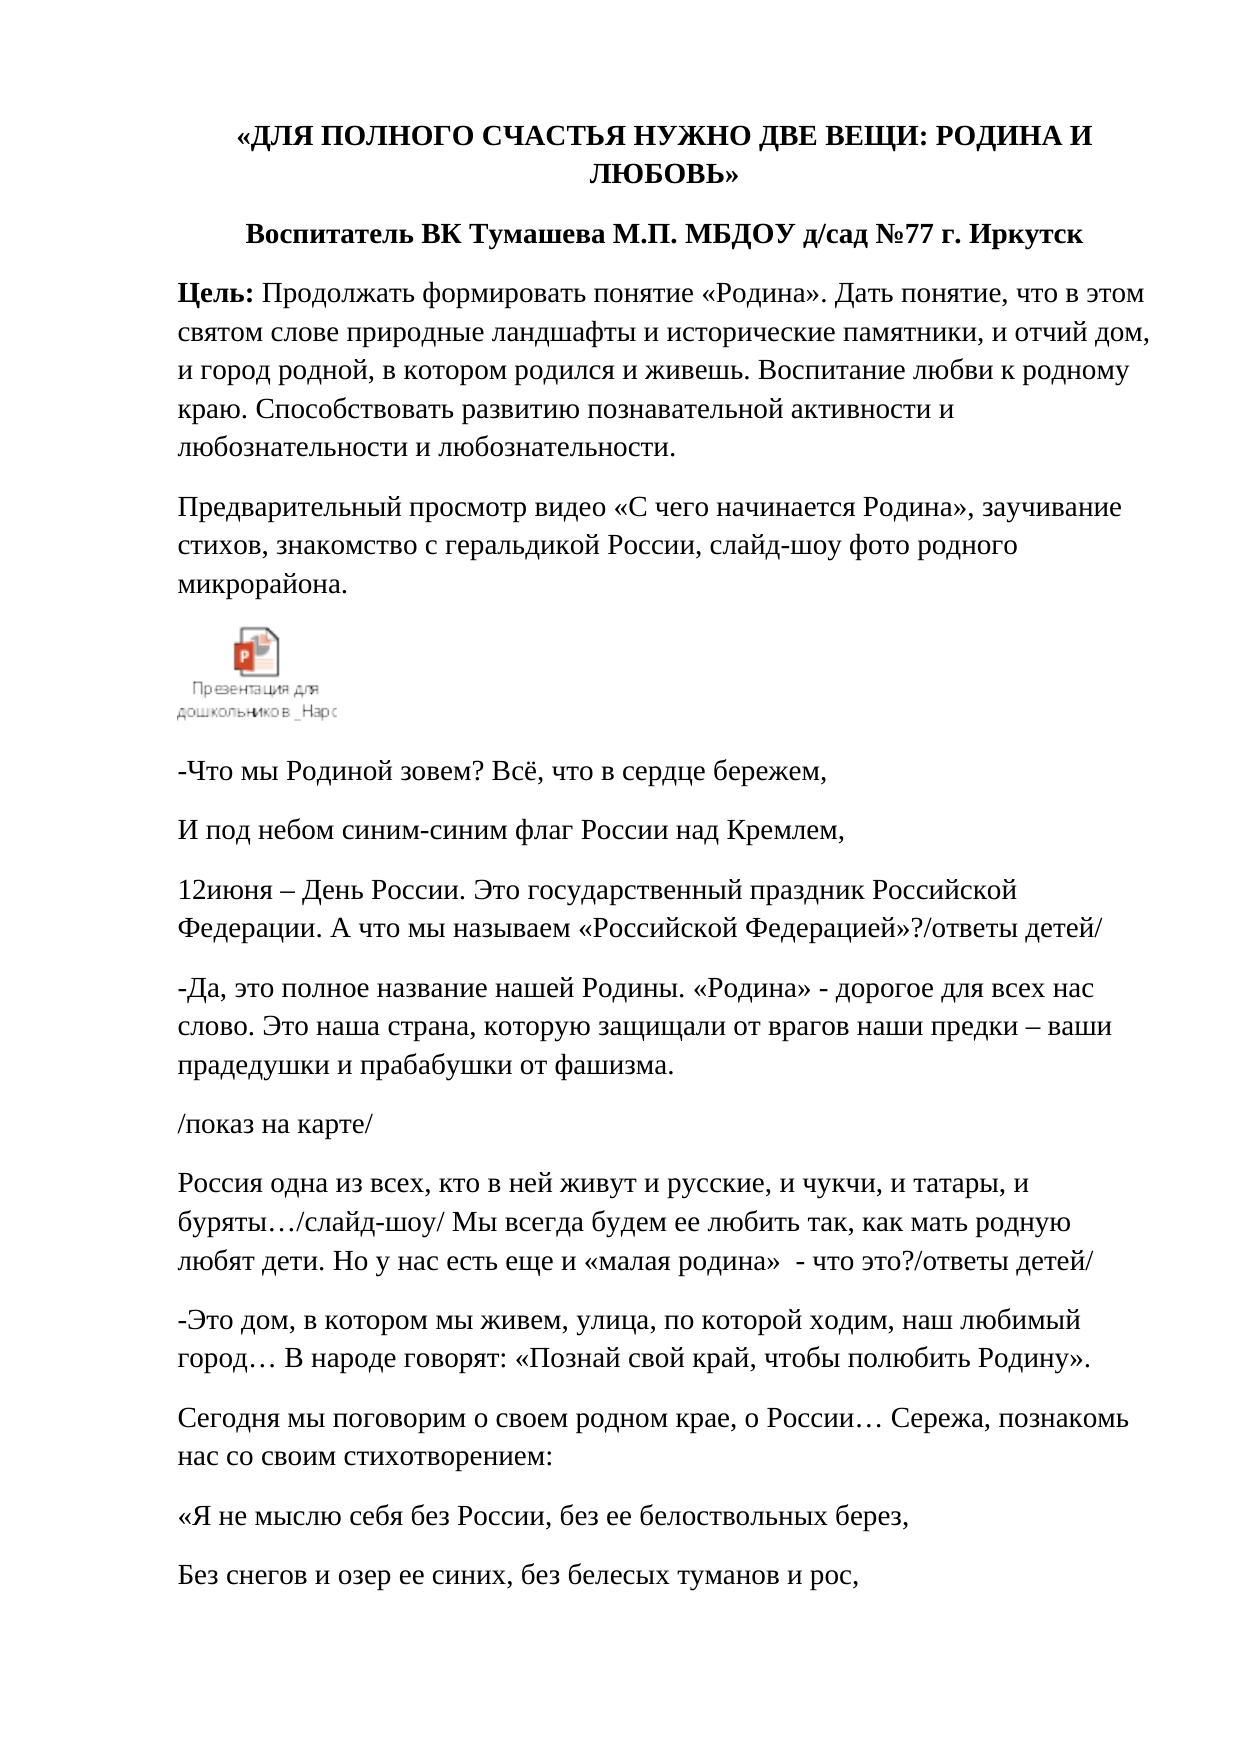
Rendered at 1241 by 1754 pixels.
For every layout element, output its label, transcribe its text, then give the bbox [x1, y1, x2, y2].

text Россия одна из всех, кто в ней живут и русские, и чукчи, и татары, и буряты…/слайд-шоу/ Мы всегда будем ее любить так, как мать родную любят дети. Но у нас есть еще и «малая родина» - что это?/ответы детей/ [177, 1166, 1152, 1276]
text «ДЛЯ ПОЛНОГО СЧАСТЬЯ НУЖНО ДВЕ ВЕЩИ: РОДИНА И ЛЮБОВЬ» [177, 118, 1152, 190]
text -Это дом, в котором мы живем, улица, по которой ходим, наш любимый город… В народе говорят: «Познай свой край, чтобы полюбить Родину». [177, 1302, 1152, 1374]
text Цель: Продолжать формировать понятие «Родина». Дать понятие, что в этом святом слове природные ландшафты и исторические памятники, и отчий дом, и город родной, в котором родился и живешь. Воспитание любви к родному краю. Способствовать развитию познавательной активности и любознательности и любознательности. [177, 275, 1152, 463]
text 12июня – День России. Это государственный праздник Российской Федерации. А что мы называем «Российской Федерацией»?/ответы детей/ [177, 872, 1152, 944]
text /показ на карте/ [177, 1106, 1152, 1140]
text И под небом синим-синим флаг России над Кремлем, [177, 812, 1152, 846]
text Без снегов и озер ее синих, без белесых туманов и рос, [177, 1557, 1152, 1591]
text Предварительный просмотр видео «С чего начинается Родина», заучивание стихов, знакомство с геральдикой России, слайд-шоу фото родного микрорайона. [177, 489, 1152, 599]
text -Да, это полное название нашей Родины. «Родина» - дорогое для всех нас слово. Это наша страна, которую защищали от врагов наши предки – ваши прадедушки и прабабушки от фашизма. [177, 970, 1152, 1080]
text «Я не мыслю себя без России, без ее белоствольных берез, [177, 1498, 1152, 1531]
text Сегодня мы поговорим о своем родном крае, о России… Сережа, познакомь нас со своим стихотворением: [177, 1400, 1152, 1472]
text Воспитатель ВК Тумашева М.П. МБДОУ д/сад №77 г. Иркутск [177, 216, 1152, 249]
text -Что мы Родиной зовем? Всё, что в сердце бережем, [177, 753, 1152, 787]
